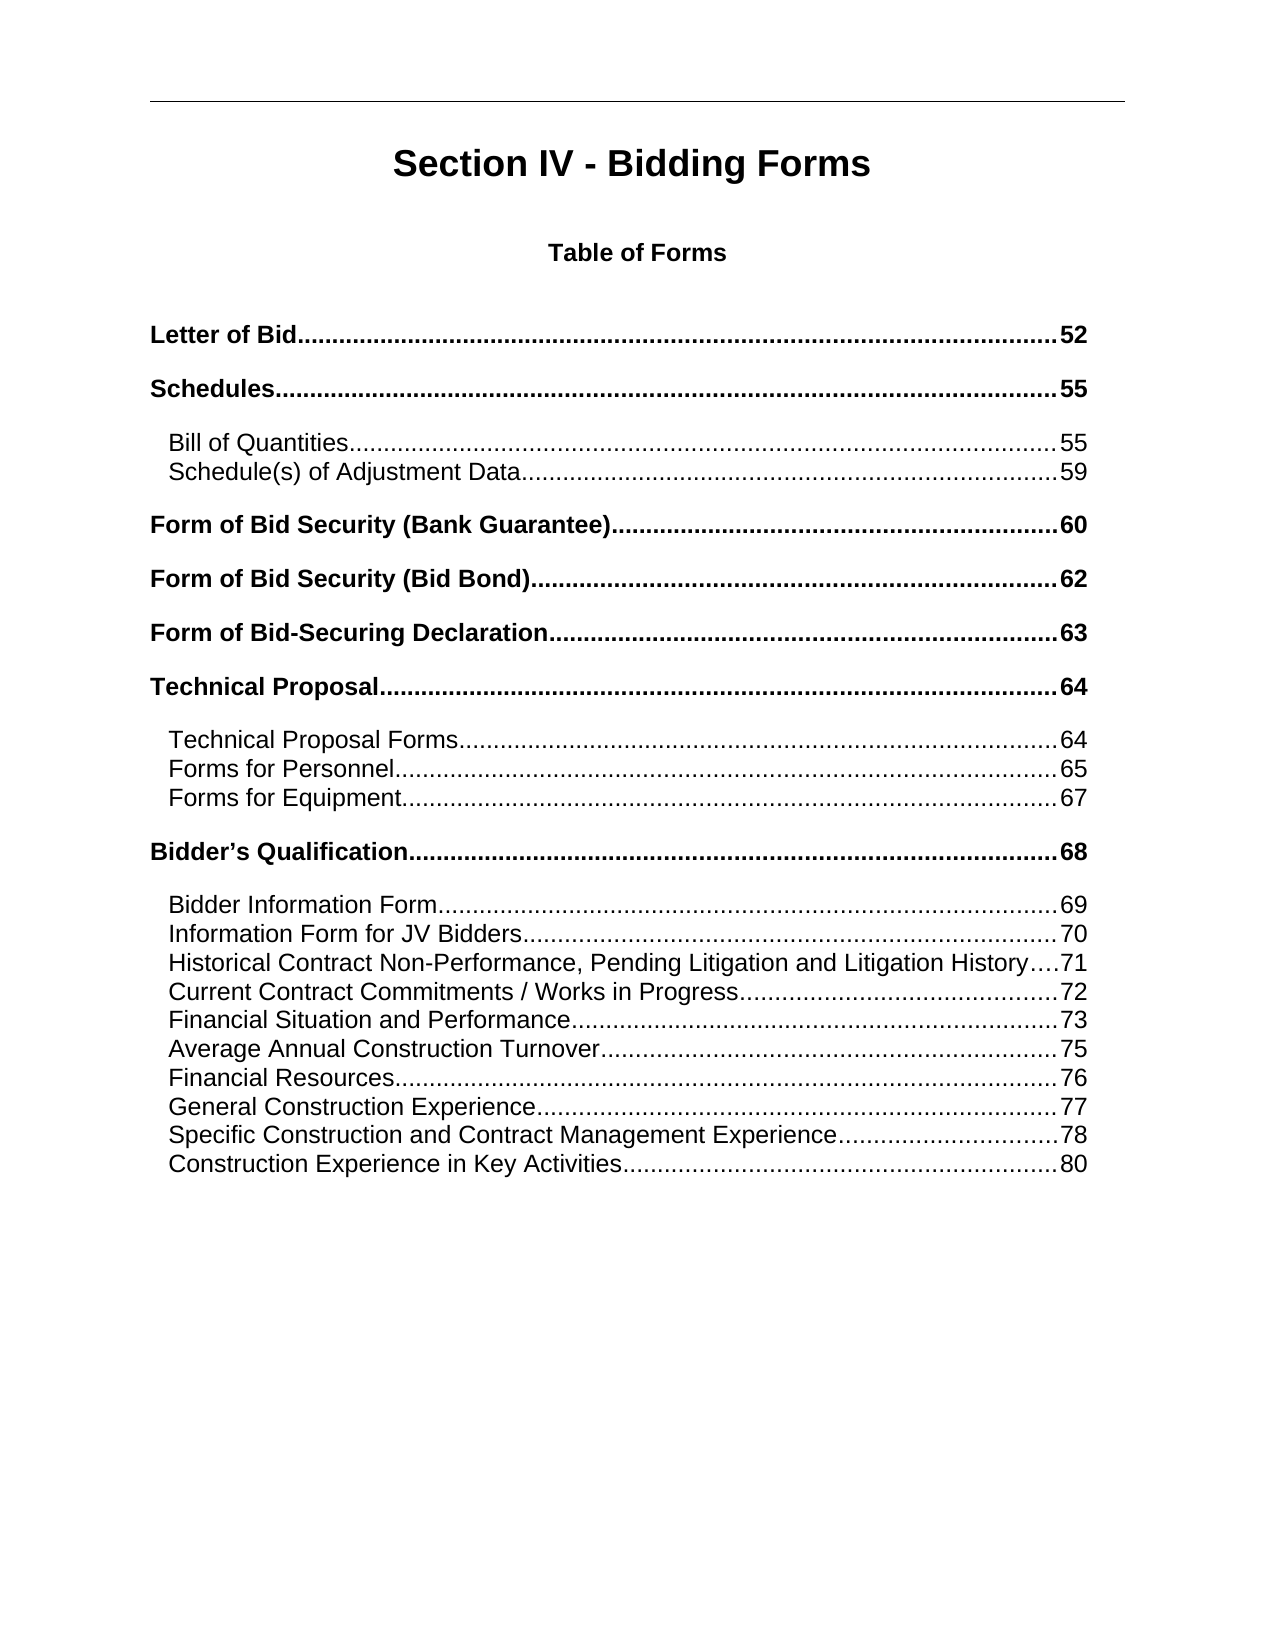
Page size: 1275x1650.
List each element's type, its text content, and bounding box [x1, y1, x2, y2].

text Table of Forms [150, 238, 1125, 267]
text Schedule(s) of Adjustment Data 59 [168, 457, 1125, 485]
text Historical Contract Non-Performance, Pending Litigation and Litigation History 71 [168, 948, 1125, 977]
text Forms for Personnel 65 [168, 754, 1125, 783]
text Construction Experience in Key Activities 80 [168, 1149, 1125, 1178]
text Information Form for JV Bidders 70 [168, 919, 1125, 948]
text Form of Bid Security (Bid Bond) 62 [150, 564, 1125, 593]
text Bill of Quantities 55 [168, 428, 1125, 457]
text Bidder’s Qualification 68 [150, 837, 1125, 865]
text Bidder Information Form 69 [168, 890, 1125, 919]
text General Construction Experience 77 [168, 1092, 1125, 1120]
text Forms for Equipment 67 [168, 783, 1125, 812]
text Schedules 55 [150, 374, 1125, 403]
text Form of Bid-Securing Declaration 63 [150, 618, 1125, 647]
text Form of Bid Security (Bank Guarantee) 60 [150, 510, 1125, 539]
text Letter of Bid 52 [150, 320, 1125, 349]
text Financial Situation and Performance 73 [168, 1005, 1125, 1034]
text Current Contract Commitments / Works in Progress 72 [168, 977, 1125, 1005]
text Financial Resources 76 [168, 1063, 1125, 1092]
subtitle Section IV - Bidding Forms [169, 141, 1095, 184]
text Average Annual Construction Turnover 75 [168, 1034, 1125, 1063]
text Technical Proposal Forms 64 [168, 725, 1125, 754]
text Technical Proposal 64 [150, 672, 1125, 700]
text Specific Construction and Contract Management Experience 78 [168, 1120, 1125, 1149]
